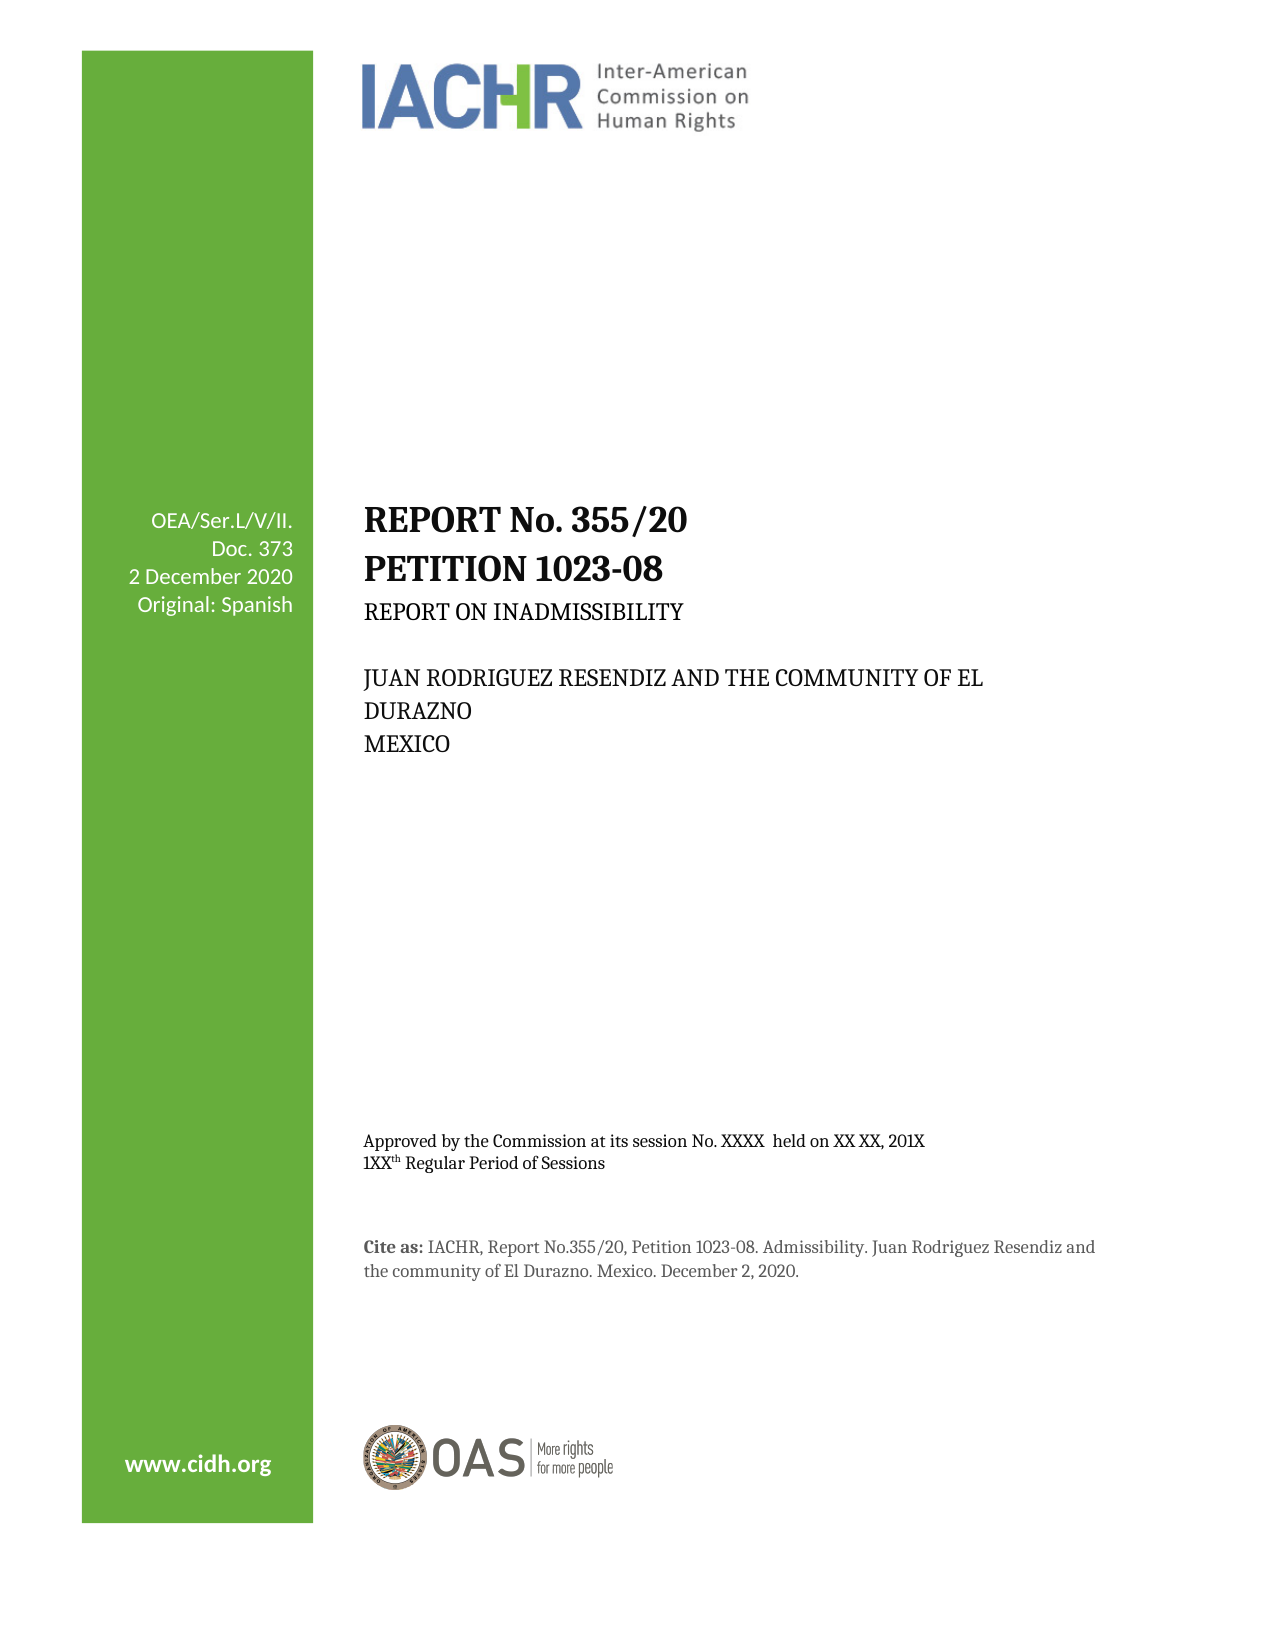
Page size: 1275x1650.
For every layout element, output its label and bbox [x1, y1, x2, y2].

picture [363, 1425, 613, 1490]
picture [352, 55, 767, 136]
